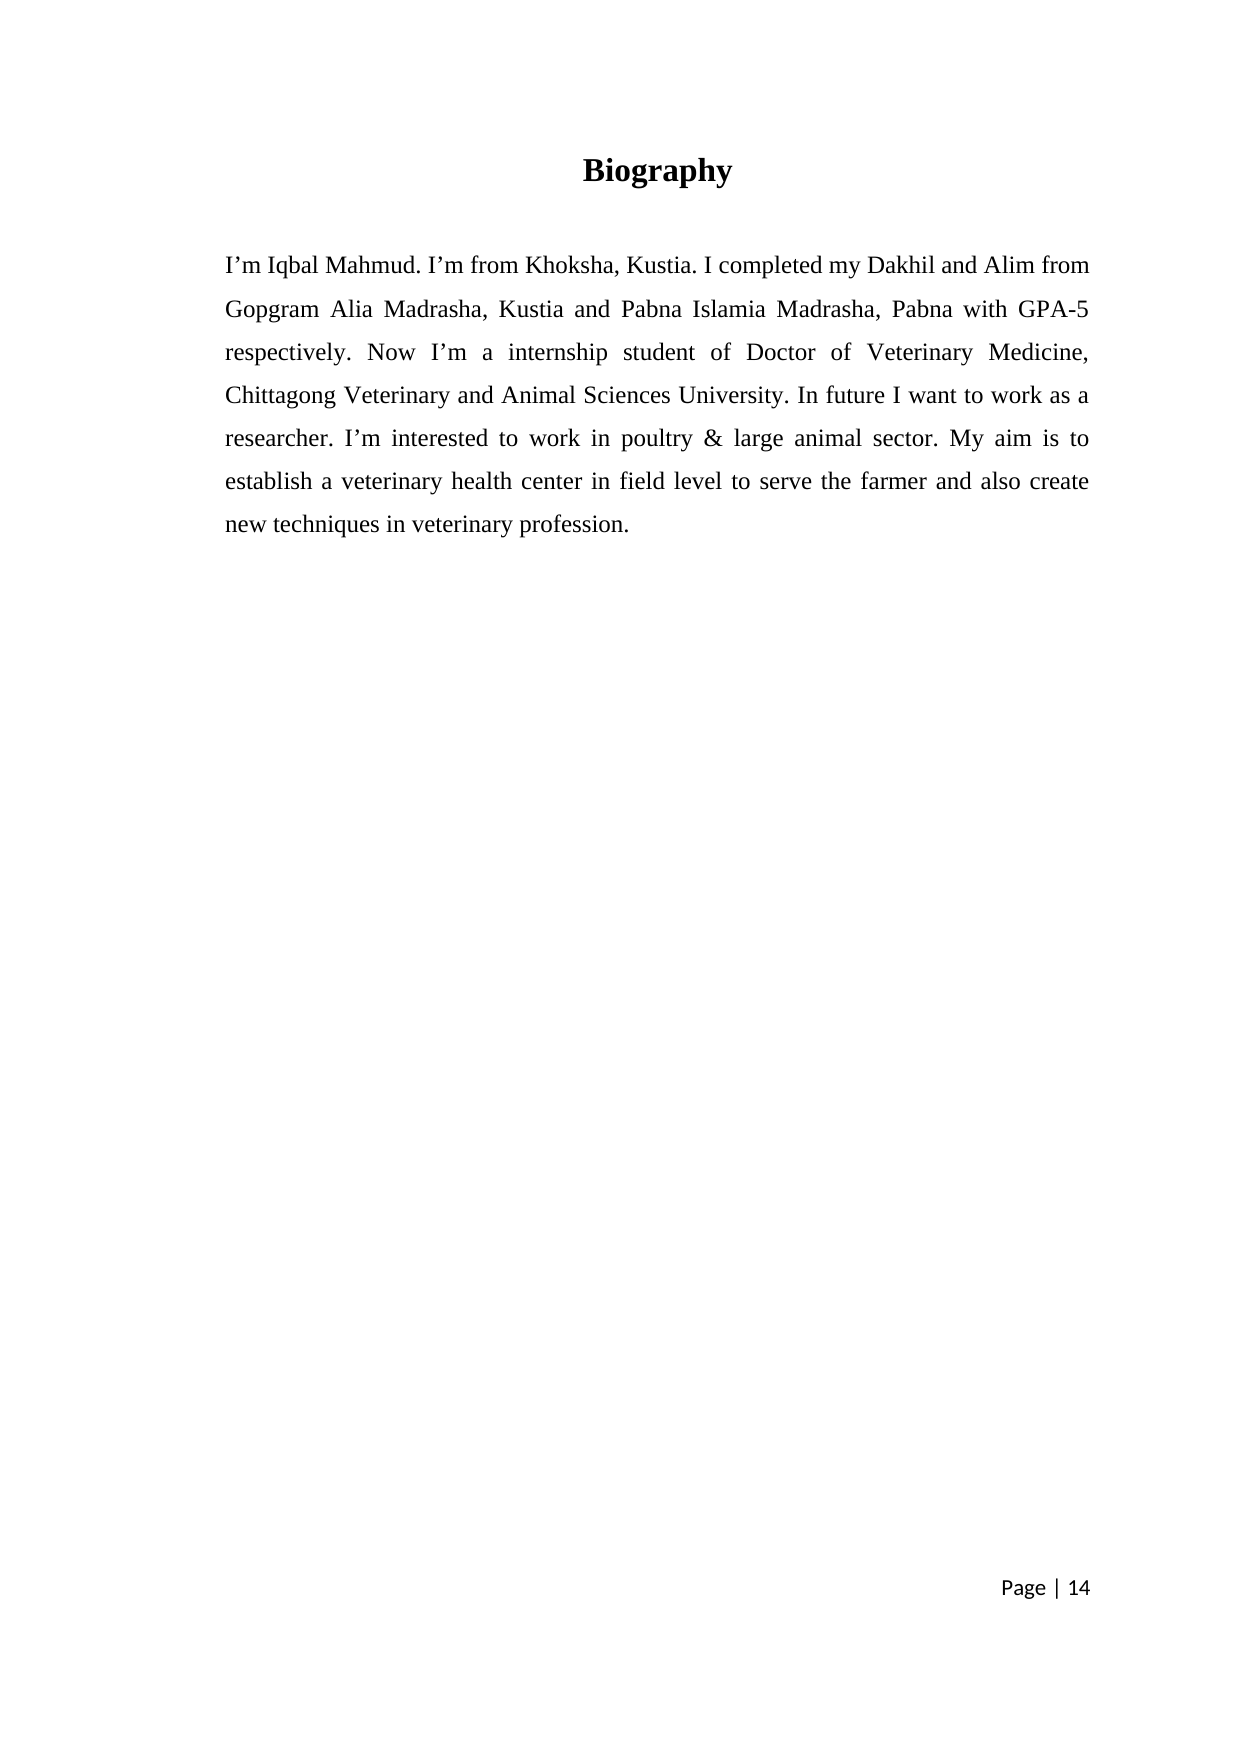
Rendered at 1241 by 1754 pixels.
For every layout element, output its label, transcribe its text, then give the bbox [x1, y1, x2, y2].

text Biography [225, 150, 1090, 188]
text I’m Iqbal Mahmud. I’m from Khoksha, Kustia. I completed my Dakhil and Alim from Gopgram Alia Madrasha, Kustia and Pabna Islamia Madrasha, Pabna with GPA-5 respectively. Now I’m a internship student of Doctor of Veterinary Medicine, Chittagong Veterinary and Animal Sciences University. In future I want to work as a researcher. I’m interested to work in poultry & large animal sector. My aim is to establish a veterinary health center in field level to serve the farmer and also create new techniques in veterinary profession. [225, 251, 1090, 538]
